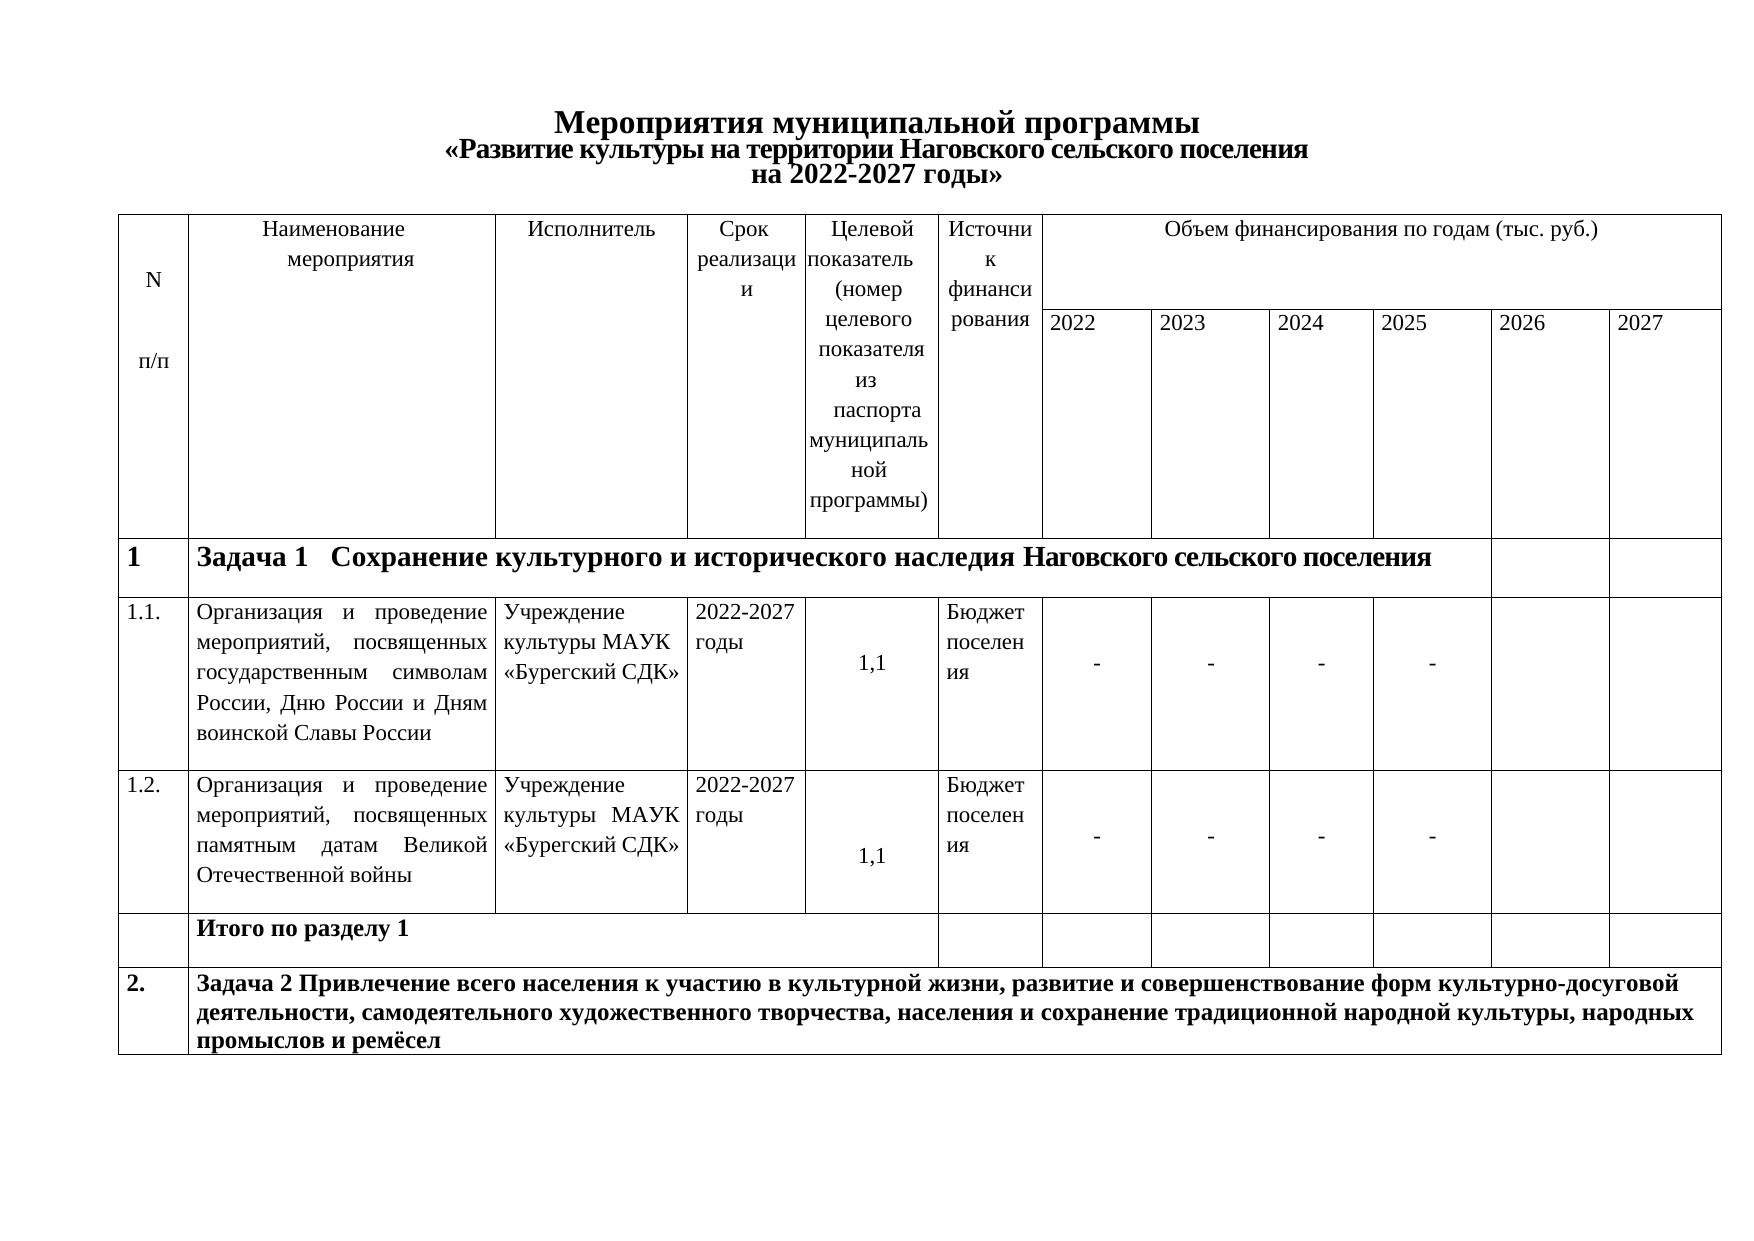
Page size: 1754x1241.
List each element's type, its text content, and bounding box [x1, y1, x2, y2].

table_cell Учреждение культуры МАУК «Бурегский СДК» [496, 598, 687, 770]
table_cell [1152, 914, 1269, 967]
table_cell 2022 [1043, 310, 1151, 538]
table_header Источник финансирования [939, 215, 1042, 538]
table_cell Задача 2 Привлечение всего населения к участию в культурной жизни, развитие и совершенствование форм культурно-досуговой деятельности, самодеятельного художественного творчества, населения и сохранение традиционной народной культуры, народных промыслов и ремёсел [189, 968, 1721, 1054]
table_cell 2022-2027 годы [688, 598, 805, 770]
table_cell [939, 914, 1042, 967]
table_cell Бюджет поселения [939, 598, 1042, 770]
table_cell 2024 [1270, 310, 1373, 538]
table_cell - [1270, 771, 1373, 912]
table_cell 1 [119, 539, 188, 597]
table_header N п/п [119, 215, 188, 538]
table_cell - [1152, 771, 1269, 912]
table_cell 1.1. [119, 598, 188, 770]
table_cell - [1043, 598, 1151, 770]
table_cell 2025 [1374, 310, 1491, 538]
table_cell [1492, 914, 1609, 967]
table_header Наименование мероприятия [189, 215, 495, 538]
table_cell [1610, 771, 1721, 912]
table_cell [1492, 771, 1609, 912]
table_cell 2. [119, 968, 188, 1054]
table_cell 1,1 [806, 771, 938, 912]
table_cell Учреждение культуры МАУК «Бурегский СДК» [496, 771, 687, 912]
table_cell - [1152, 598, 1269, 770]
table_cell - [1043, 771, 1151, 912]
table_cell 1,1 [806, 598, 938, 770]
table_header Срок реализации [688, 215, 805, 538]
table_cell Итого по разделу 1 [189, 914, 938, 967]
table_cell Бюджет поселения [939, 771, 1042, 912]
table_cell [1610, 914, 1721, 967]
table_cell [1492, 539, 1609, 597]
table_header Исполнитель [496, 215, 687, 538]
table_cell Организация и проведение мероприятий, посвященных памятным датам Великой Отечественной войны [189, 771, 495, 912]
table_cell - [1270, 598, 1373, 770]
title Мероприятия муниципальной программы [118, 114, 1636, 139]
table_cell Организация и проведение мероприятий, посвященных государственным символам России, Дню России и Дням воинской Славы России [189, 598, 495, 770]
table_cell [1492, 598, 1609, 770]
table_cell [1043, 914, 1151, 967]
table_cell 2027 [1610, 310, 1721, 538]
title «Развитие культуры на территории Наговского сельского поселения [118, 139, 1636, 164]
table_cell [1270, 914, 1373, 967]
table_cell - [1374, 598, 1491, 770]
table_cell 2023 [1152, 310, 1269, 538]
table_cell [119, 914, 188, 967]
table_header Объем финансирования по годам (тыс. руб.) [1043, 215, 1721, 308]
table_cell 2026 [1492, 310, 1609, 538]
title на 2022-2027 годы» [118, 164, 1636, 189]
table_header Целевой показатель (номер целевого показателя из паспорта муниципальной программы) [806, 215, 938, 538]
table_cell Задача 1 Сохранение культурного и исторического наследия Наговского сельского поселения [189, 539, 1491, 597]
table_cell [1374, 914, 1491, 967]
table_cell [1610, 598, 1721, 770]
table_cell 1.2. [119, 771, 188, 912]
table_cell 2022-2027 годы [688, 771, 805, 912]
table_cell [1610, 539, 1721, 597]
table_cell - [1374, 771, 1491, 912]
